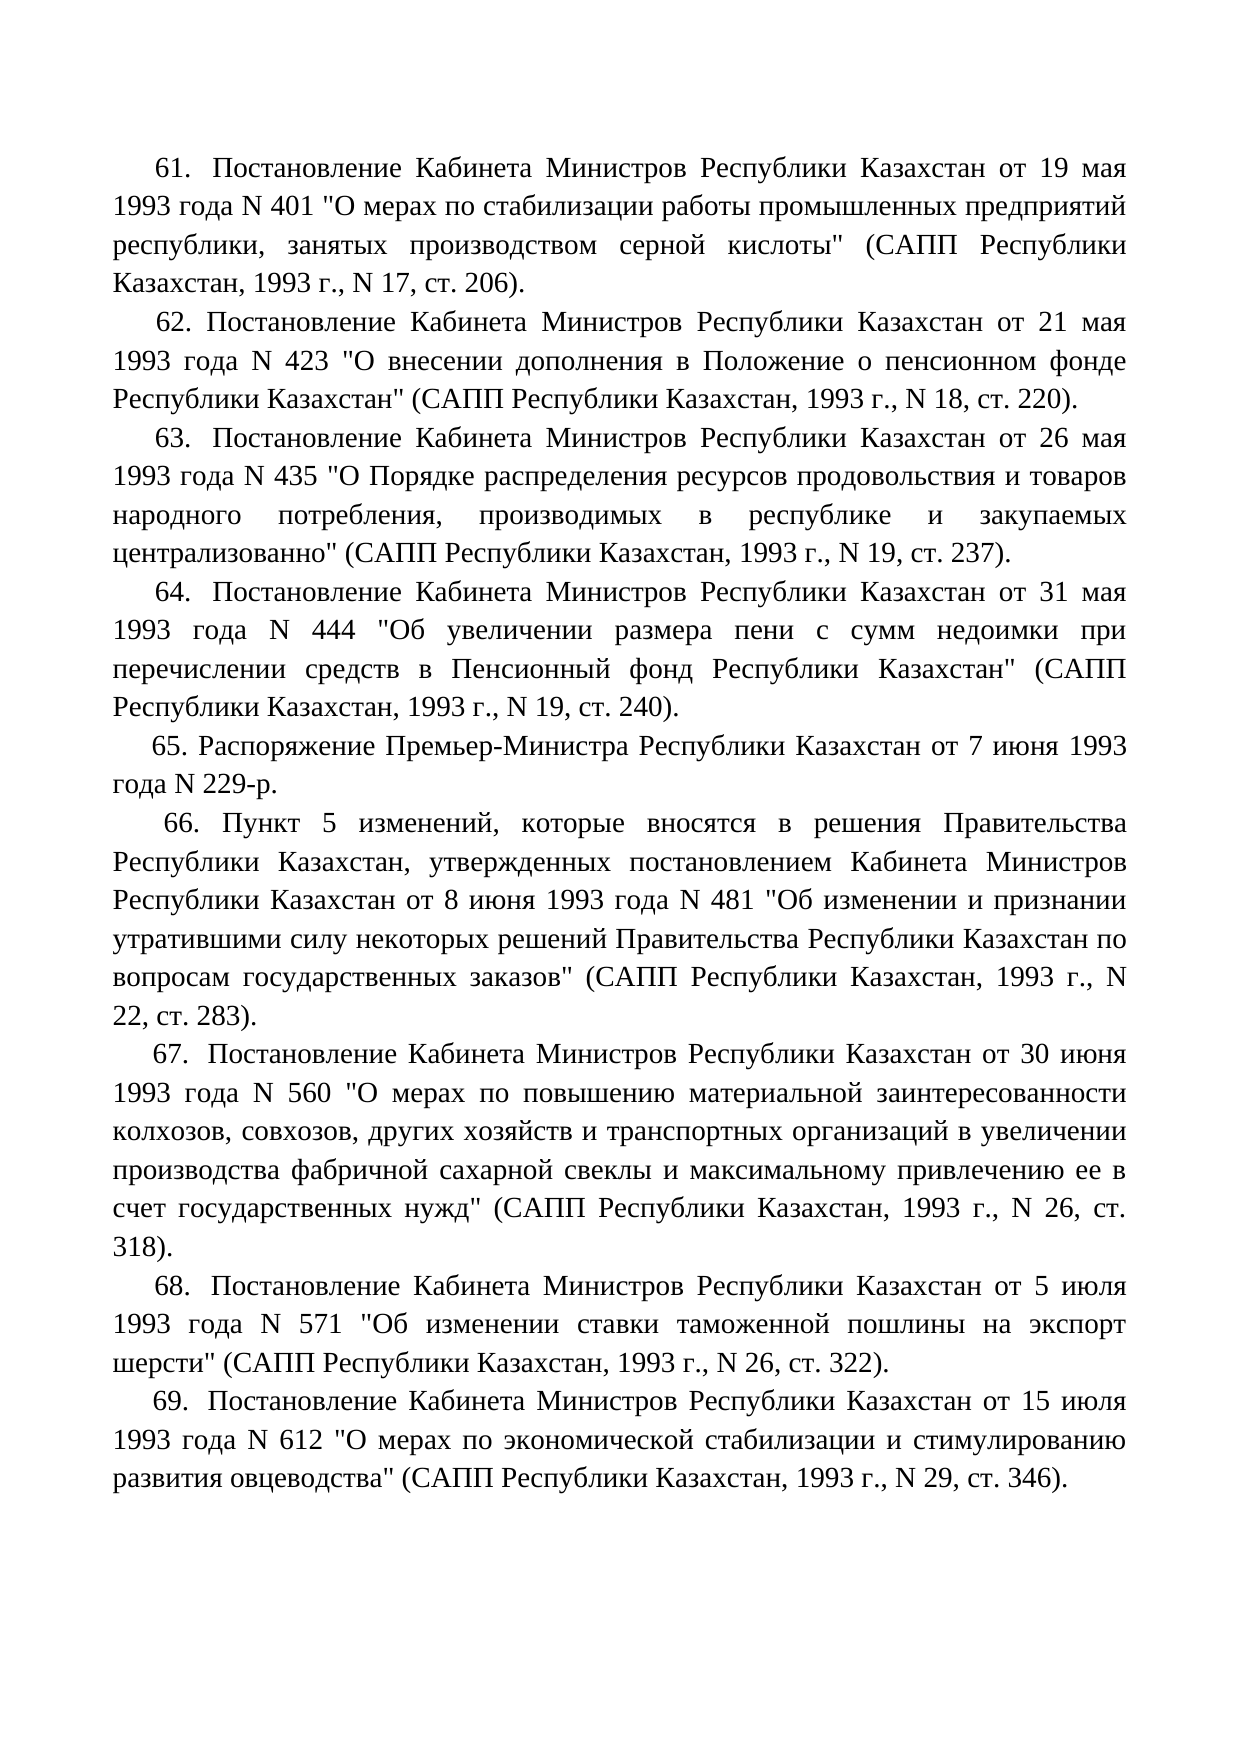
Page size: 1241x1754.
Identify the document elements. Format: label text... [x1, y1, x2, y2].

text 64. Постановление Кабинета Министров Республики Казахстан от 31 мая 1993 года N 444 "Об увеличении размера пени с сумм недоимки при перечислении средств в Пенсионный фонд Республики Казахстан" (САПП Республики Казахстан, 1993 г., N 19, ст. 240). [112, 574, 1128, 723]
text 66. Пункт 5 изменений, которые вносятся в решения Правительства Республики Казахстан, утвержденных постановлением Кабинета Министров Республики Казахстан от 8 июня 1993 года N 481 "Об изменении и признании утратившими силу некоторых решений Правительства Республики Казахстан по вопросам государственных заказов" (САПП Республики Казахстан, 1993 г., N 22, ст. 283). [112, 805, 1128, 1031]
text 61. Постановление Кабинета Министров Республики Казахстан от 19 мая 1993 года N 401 "О мерах по стабилизации работы промышленных предприятий республики, занятых производством серной кислоты" (САПП Республики Казахстан, 1993 г., N 17, ст. 206). [112, 150, 1128, 299]
text 69. Постановление Кабинета Министров Республики Казахстан от 15 июля 1993 года N 612 "О мерах по экономической стабилизации и стимулированию развития овцеводства" (САПП Республики Казахстан, 1993 г., N 29, ст. 346). [112, 1383, 1128, 1494]
text 68. Постановление Кабинета Министров Республики Казахстан от 5 июля 1993 года N 571 "Об изменении ставки таможенной пошлины на экспорт шерсти" (САПП Республики Казахстан, 1993 г., N 26, ст. 322). [112, 1268, 1128, 1378]
text 65. Распоряжение Премьер-Министра Республики Казахстан от 7 июня 1993 года N 229-р. [112, 728, 1128, 800]
text 63. Постановление Кабинета Министров Республики Казахстан от 26 мая 1993 года N 435 "О Порядке распределения ресурсов продовольствия и товаров народного потребления, производимых в республике и закупаемых централизованно" (САПП Республики Казахстан, 1993 г., N 19, ст. 237). [112, 420, 1128, 569]
text 67. Постановление Кабинета Министров Республики Казахстан от 30 июня 1993 года N 560 "О мерах по повышению материальной заинтересованности колхозов, совхозов, других хозяйств и транспортных организаций в увеличении производства фабричной сахарной свеклы и максимальному привлечению ее в счет государственных нужд" (САПП Республики Казахстан, 1993 г., N 26, ст. 318). [112, 1036, 1128, 1263]
text 62. Постановление Кабинета Министров Республики Казахстан от 21 мая 1993 года N 423 "О внесении дополнения в Положение о пенсионном фонде Республики Казахстан" (САПП Республики Казахстан, 1993 г., N 18, ст. 220). [112, 304, 1128, 415]
